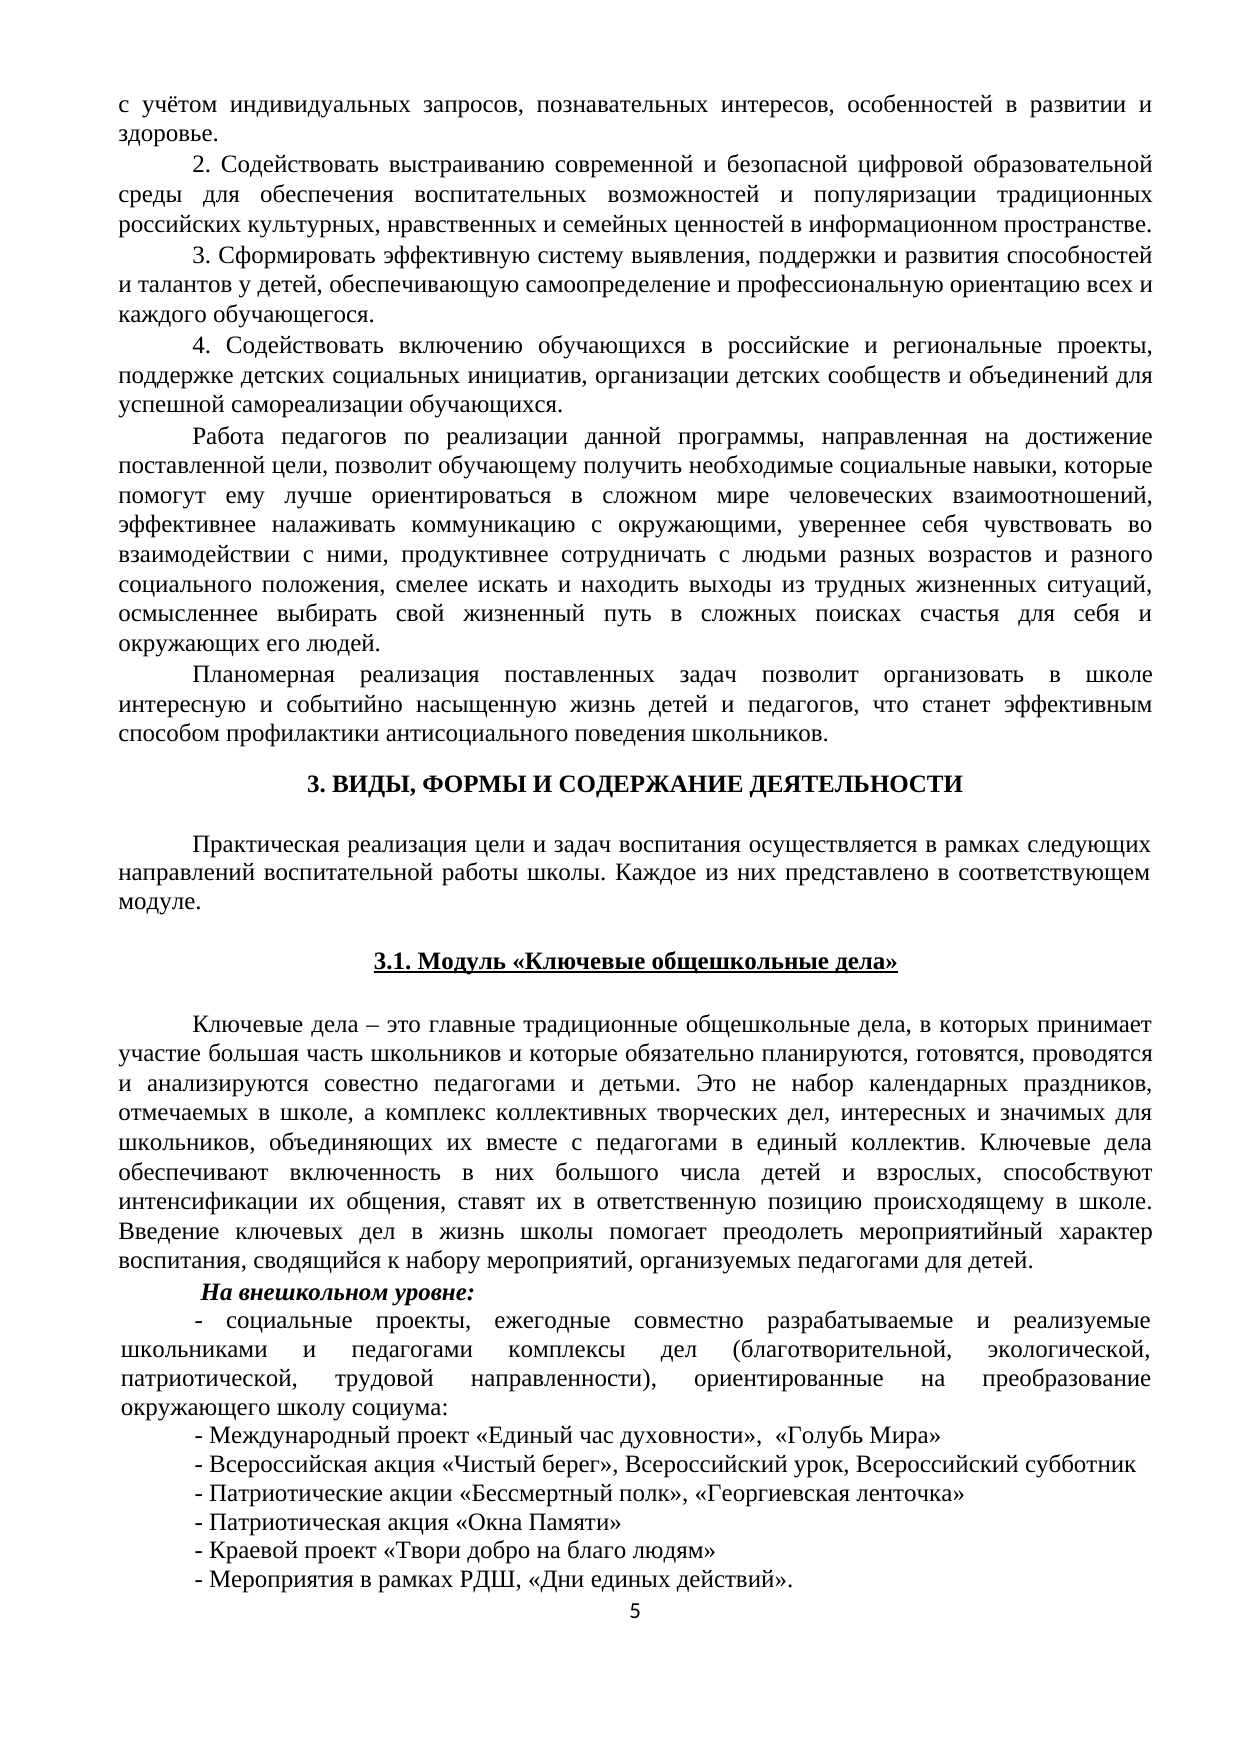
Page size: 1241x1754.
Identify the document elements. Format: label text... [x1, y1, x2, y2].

text - Патриотические акции «Бессмертный полк», «Георгиевская ленточка» [121, 1478, 1152, 1507]
text - Патриотическая акция «Окна Памяти» [121, 1507, 1152, 1535]
text 4. Содействовать включению обучающихся в российские и региональные проекты, поддержке детских социальных инициатив, организации детских сообществ и объединений для успешной самореализации обучающихся. [118, 330, 1153, 418]
text Работа педагогов по реализации данной программы, направленная на достижение поставленной цели, позволит обучающему получить необходимые социальные навыки, которые помогут ему лучше ориентироваться в сложном мире человеческих взаимоотношений, эффективнее налаживать коммуникацию с окружающими, увереннее себя чувствовать во взаимодействии с ними, продуктивнее сотрудничать с людьми разных возрастов и разного социального положения, смелее искать и находить выходы из трудных жизненных ситуаций, осмысленнее выбирать свой жизненный путь в сложных поисках счастья для себя и окружающих его людей. [118, 421, 1153, 657]
text На внешкольном уровне: [127, 1277, 1149, 1305]
text 3.1. Модуль «Ключевые общешкольные дела» [118, 946, 1153, 975]
text - Мероприятия в рамках РДШ, «Дни единых действий». [121, 1564, 1152, 1593]
text - Международный проект «Единый час духовности», «Голубь Мира» [121, 1420, 1152, 1449]
text Ключевые дела – это главные традиционные общешкольные дела, в которых принимает участие большая часть школьников и которые обязательно планируются, готовятся, проводятся и анализируются совестно педагогами и детьми. Это не набор календарных праздников, отмечаемых в школе, а комплекс коллективных творческих дел, интересных и значимых для школьников, объединяющих их вместе с педагогами в единый коллектив. Ключевые дела обеспечивают включенность в них большого числа детей и взрослых, способствуют интенсификации их общения, ставят их в ответственную позицию происходящему в школе. Введение ключевых дел в жизнь школы помогает преодолеть мероприятийный характер воспитания, сводящийся к набору мероприятий, организуемых педагогами для детей. [118, 1009, 1153, 1274]
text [118, 89, 1153, 147]
subtitle 3. ВИДЫ, ФОРМЫ И СОДЕРЖАНИЕ ДЕЯТЕЛЬНОСТИ [118, 769, 1152, 797]
text - Всероссийская акция «Чистый берег», Всероссийский урок, Всероссийский субботник [121, 1449, 1152, 1478]
text - социальные проекты, ежегодные совместно разрабатываемые и реализуемые школьниками и педагогами комплексы дел (благотворительной, экологической, патриотической, трудовой направленности), ориентированные на преобразование окружающего школу социума: [121, 1305, 1152, 1420]
text 3. Сформировать эффективную систему выявления, поддержки и развития способностей и талантов у детей, обеспечивающую самоопределение и профессиональную ориентацию всех и каждого обучающегося. [118, 240, 1153, 328]
text 2. Содействовать выстраиванию современной и безопасной цифровой образовательной среды для обеспечения воспитательных возможностей и популяризации традиционных российских культурных, нравственных и семейных ценностей в информационном пространстве. [118, 149, 1153, 237]
text Практическая реализация цели и задач воспитания осуществляется в рамках следующих направлений воспитательной работы школы. Каждое из них представлено в соответствующем модуле. [118, 829, 1152, 915]
text - Краевой проект «Твори добро на благо людям» [121, 1535, 1152, 1564]
text Планомерная реализация поставленных задач позволит организовать в школе интересную и событийно насыщенную жизнь детей и педагогов, что станет эффективным способом профилактики антисоциального поведения школьников. [118, 659, 1153, 747]
